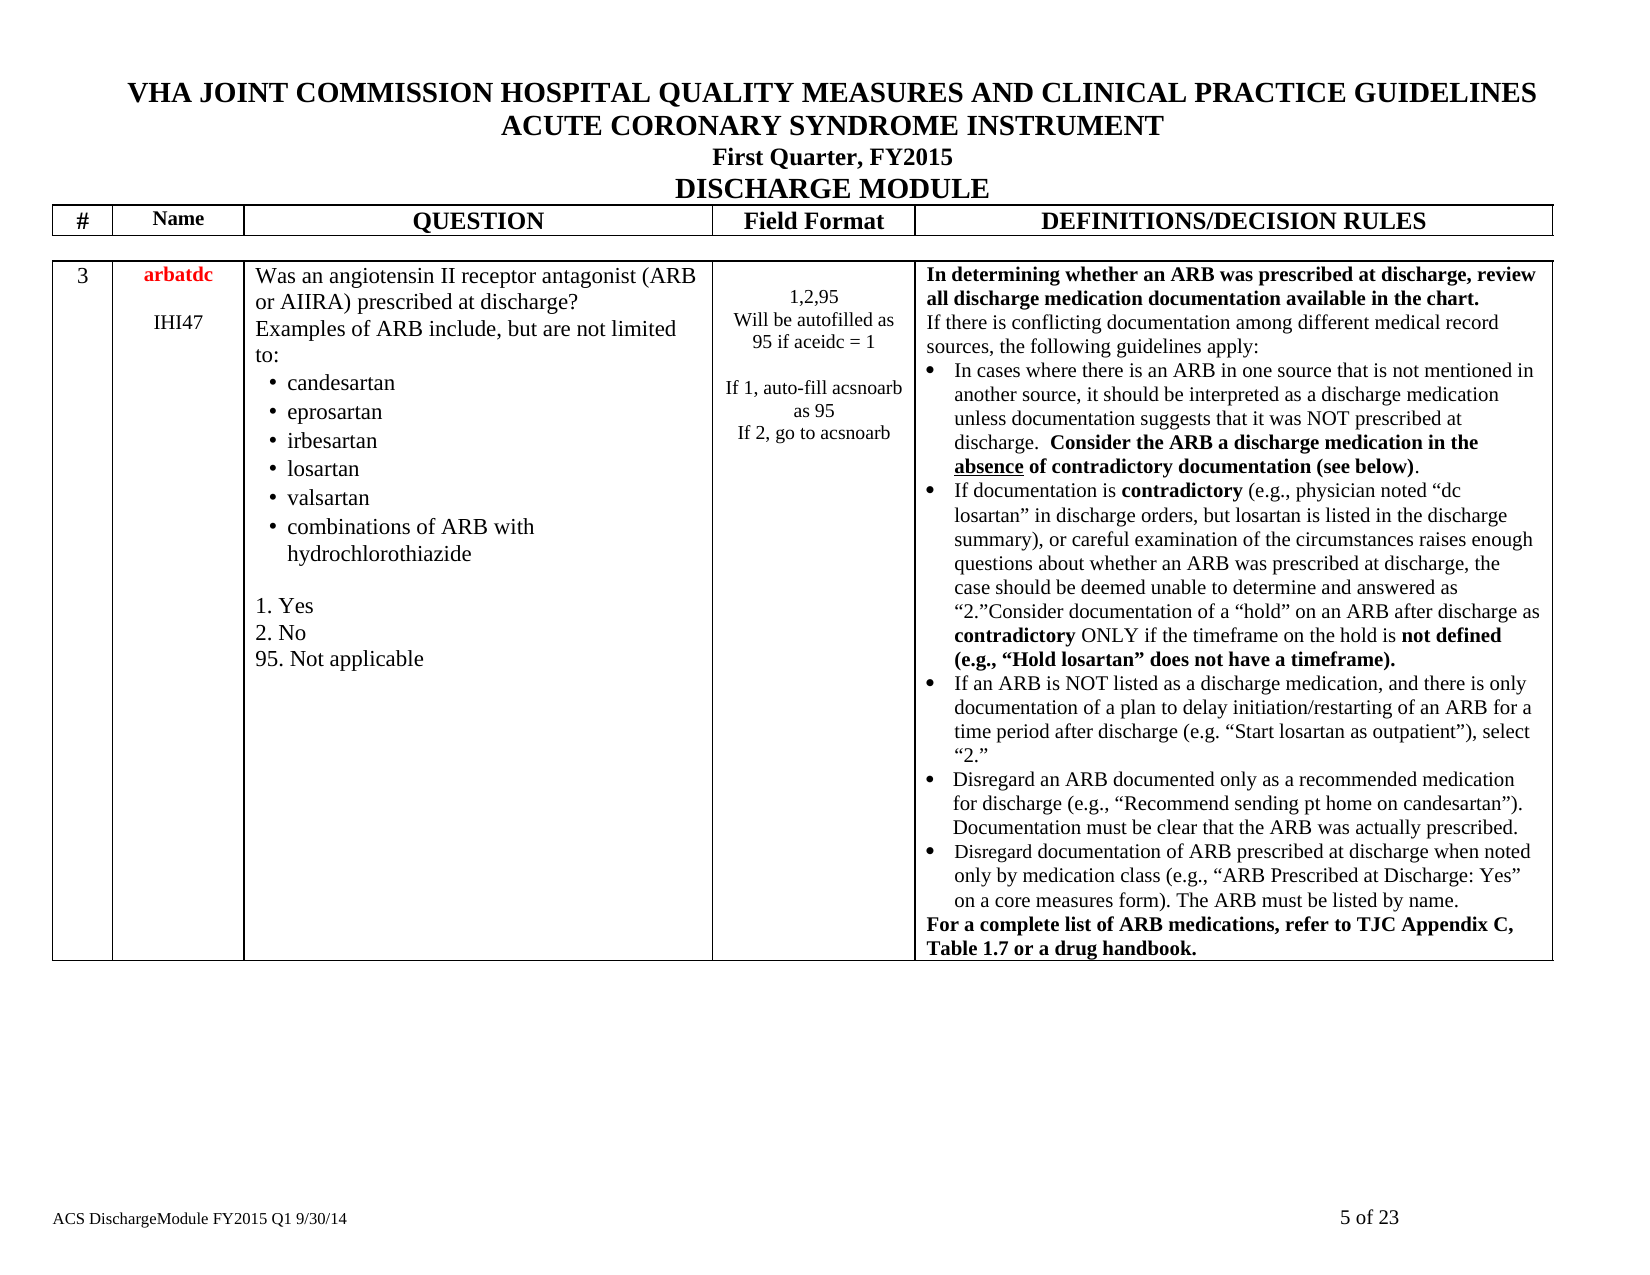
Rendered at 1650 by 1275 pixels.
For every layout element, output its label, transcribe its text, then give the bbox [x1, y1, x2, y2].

table_cell 1,2,95 Will be autofilled as 95 if aceidc = 1 If 1, auto-fill acsnoarb as 95 If 2, go to acsnoarb [713, 262, 914, 960]
table_cell In determining whether an ARB was prescribed at discharge, review all discharge medication documentation available in the chart. If there is conflicting documentation among different medical record sources, the following guidelines apply: In cases where there is an ARB in one source that is not mentioned in another source, it should be interpreted as a discharge medication unless documentation suggests that it was NOT prescribed at discharge. Consider the ARB a discharge medication in the absence of contradictory documentation (see below). If documentation is contradictory (e.g., physician noted “dc losartan” in discharge orders, but losartan is listed in the discharge summary), or careful examination of the circumstances raises enough questions about whether an ARB was prescribed at discharge, the case should be deemed unable to determine and answered as “2.”Consider documentation of a “hold” on an ARB after discharge as contradictory ONLY if the timeframe on the hold is not defined (e.g., “Hold losartan” does not have a timeframe). If an ARB is NOT listed as a discharge medication, and there is only documentation of a plan to delay initiation/restarting of an ARB for a time period after discharge (e.g. “Start losartan as outpatient”), select “2.” Disregard an ARB documented only as a recommended medication for discharge (e.g., “Recommend sending pt home on candesartan”). Documentation must be clear that the ARB was actually prescribed. Disregard documentation of ARB prescribed at discharge when noted only by medication class (e.g., “ARB Prescribed at Discharge: Yes” on a core measures form). The ARB must be listed by name. For a complete list of ARB medications, refer to TJC Appendix C, Table 1.7 or a drug handbook. [916, 262, 1552, 960]
table_cell arbatdc IHI47 [113, 262, 243, 960]
table_cell Was an angiotensin II receptor antagonist (ARB or AIIRA) prescribed at discharge? Examples of ARB include, but are not limited to: candesartan eprosartan irbesartan losartan valsartan combinations of ARB with hydrochlorothiazide 1. Yes 2. No 95. Not applicable [245, 262, 712, 960]
table_cell 3 [53, 262, 112, 960]
